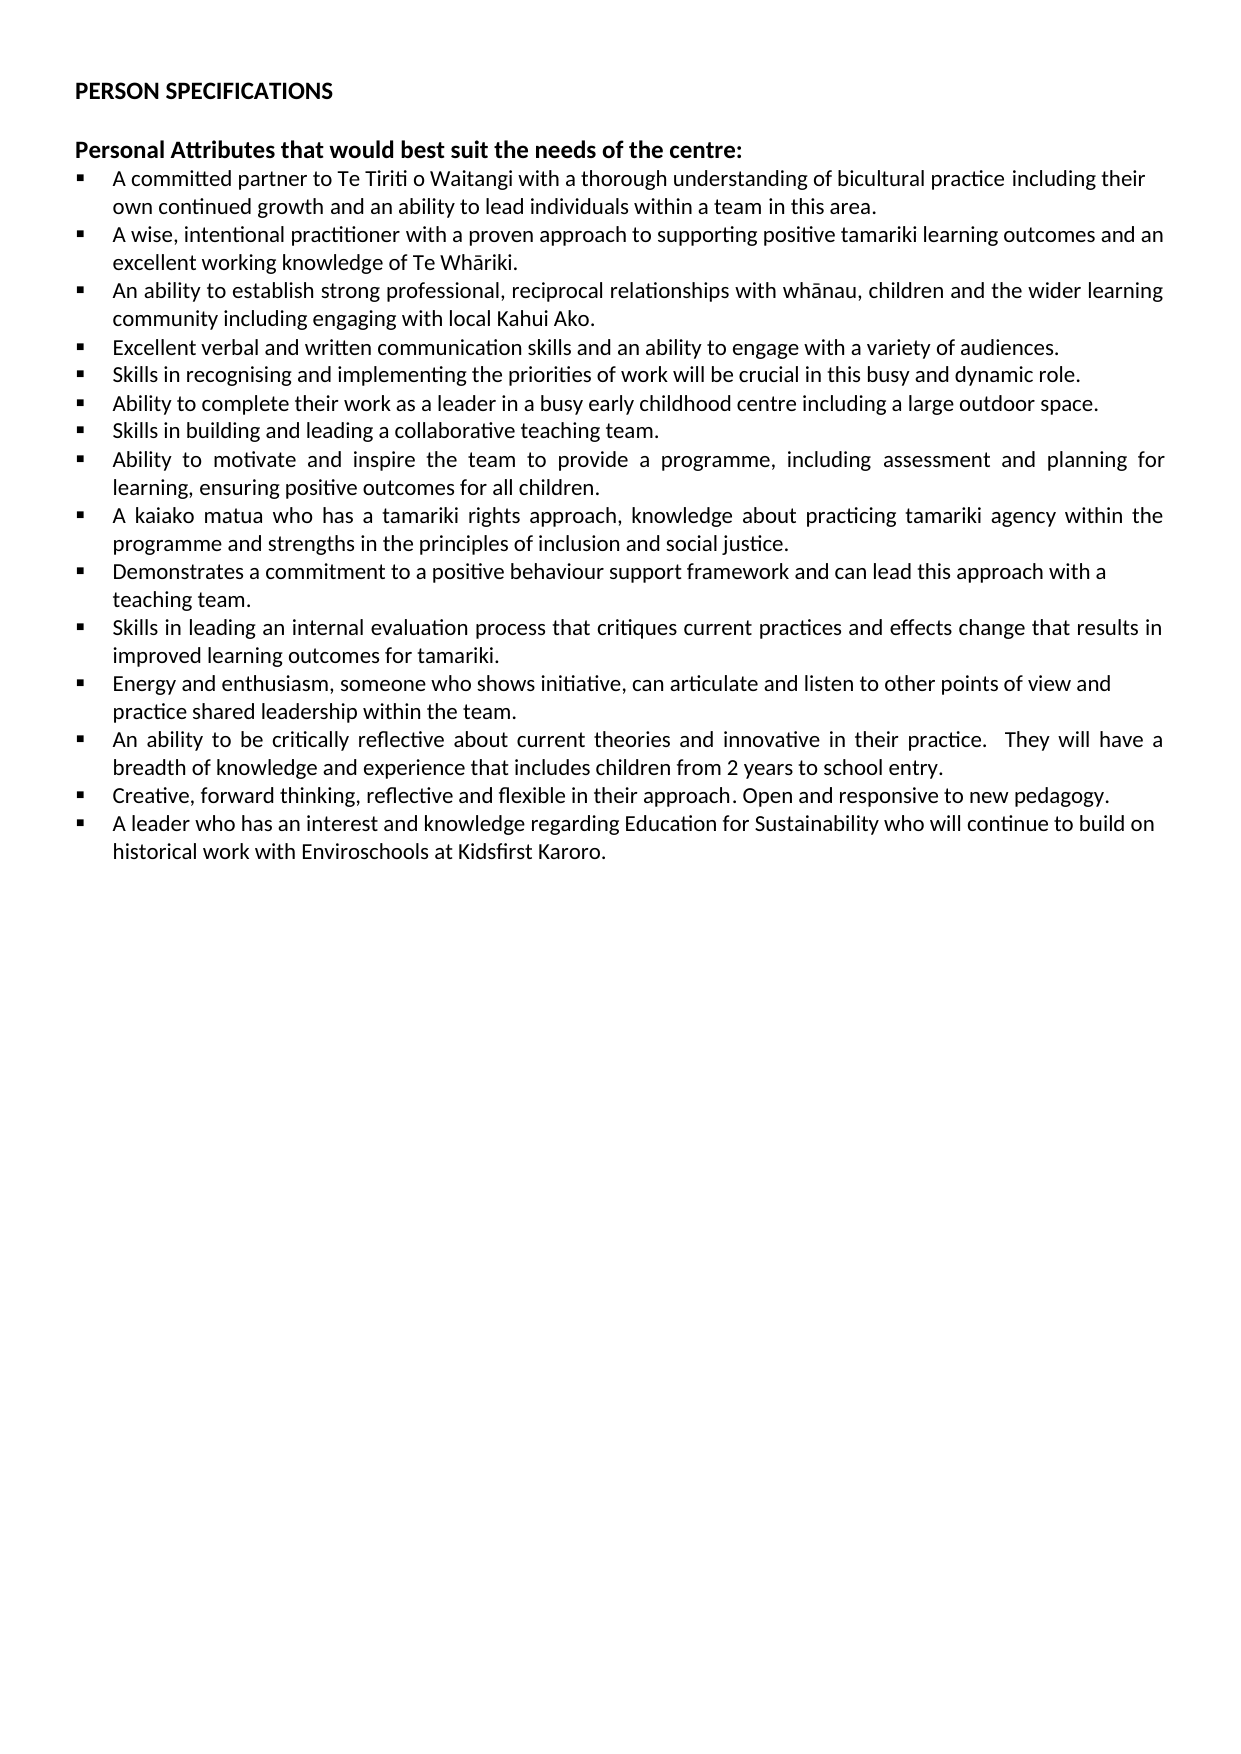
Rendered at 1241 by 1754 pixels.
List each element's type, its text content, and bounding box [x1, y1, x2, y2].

list Ability to motivate and inspire the team to provide a programme, including assessment and planning for learning, ensuring positive outcomes for all children. [75, 445, 1165, 501]
list A committed partner to Te Tiriti o Waitangi with a thorough understanding of bicultural practice including their own continued growth and an ability to lead individuals within a team in this area. [75, 164, 1165, 221]
list A leader who has an interest and knowledge regarding Education for Sustainability who will continue to build on historical work with Enviroschools at Kidsfirst Karoro. [75, 809, 1165, 865]
list Creative, forward thinking, reflective and flexible in their approach. Open and responsive to new pedagogy. [75, 781, 1165, 809]
list An ability to establish strong professional, reciprocal relationships with whānau, children and the wider learning community including engaging with local Kahui Ako. [75, 277, 1165, 333]
list Energy and enthusiasm, someone who shows initiative, can articulate and listen to other points of view and practice shared leadership within the team. [75, 669, 1165, 725]
list Excellent verbal and written communication skills and an ability to engage with a variety of audiences. [75, 333, 1165, 361]
list Skills in recognising and implementing the priorities of work will be crucial in this busy and dynamic role. [75, 361, 1165, 389]
list A kaiako matua who has a tamariki rights approach, knowledge about practicing tamariki agency within the programme and strengths in the principles of inclusion and social justice. [75, 501, 1165, 557]
subtitle PERSON SPECIFICATIONS [75, 75, 1165, 106]
list Ability to complete their work as a leader in a busy early childhood centre including a large outdoor space. [75, 389, 1165, 417]
list Skills in building and leading a collaborative teaching team. [75, 417, 1165, 445]
list Demonstrates a commitment to a positive behaviour support framework and can lead this approach with a teaching team. [75, 557, 1165, 613]
list An ability to be critically reflective about current theories and innovative in their practice. They will have a breadth of knowledge and experience that includes children from 2 years to school entry. [75, 725, 1165, 781]
subtitle Personal Attributes that would best suit the needs of the centre: [75, 134, 1165, 164]
list A wise, intentional practitioner with a proven approach to supporting positive tamariki learning outcomes and an excellent working knowledge of Te Whāriki. [75, 221, 1165, 277]
list Skills in leading an internal evaluation process that critiques current practices and effects change that results in improved learning outcomes for tamariki. [75, 613, 1165, 669]
